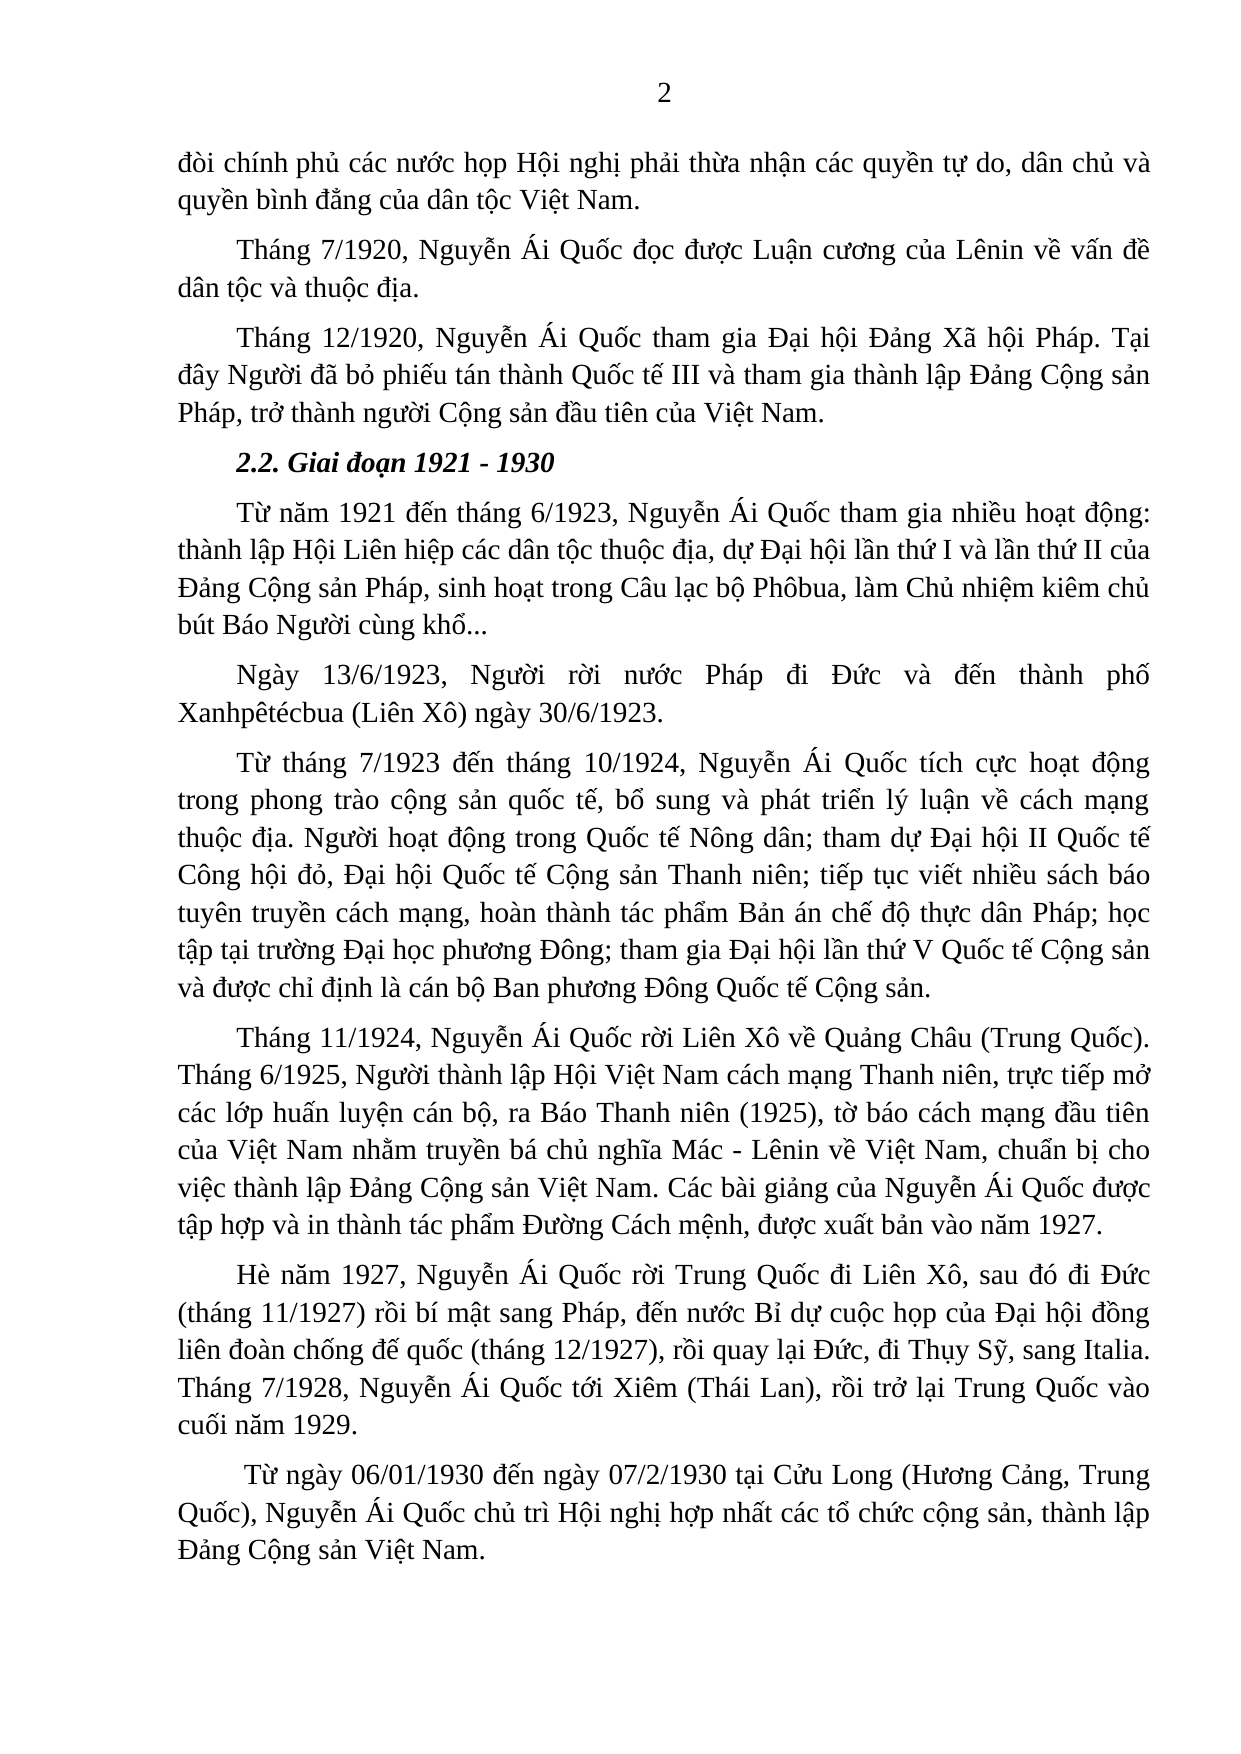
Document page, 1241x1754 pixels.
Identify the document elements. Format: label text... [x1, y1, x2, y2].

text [177, 142, 1152, 217]
text Ngày 13/6/1923, Người rời nước Pháp đi Đức và đến thành phố Xanhpêtécbua (Liên Xô) ngày 30/6/1923. [177, 654, 1152, 729]
text Từ năm 1921 đến tháng 6/1923, Nguyễn Ái Quốc tham gia nhiều hoạt động: thành lập Hội Liên hiệp các dân tộc thuộc địa, dự Đại hội lần thứ I và lần thứ II của Đảng Cộng sản Pháp, sinh hoạt trong Câu lạc bộ Phôbua, làm Chủ nhiệm kiêm chủ bút Báo Người cùng khổ... [177, 492, 1152, 642]
text Từ ngày 06/01/1930 đến ngày 07/2/1930 tại Cửu Long (Hương Cảng, Trung Quốc), Nguyễn Ái Quốc chủ trì Hội nghị hợp nhất các tổ chức cộng sản, thành lập Đảng Cộng sản Việt Nam. [177, 1454, 1152, 1567]
text Tháng 11/1924, Nguyễn Ái Quốc rời Liên Xô về Quảng Châu (Trung Quốc). Tháng 6/1925, Người thành lập Hội Việt Nam cách mạng Thanh niên, trực tiếp mở các lớp huấn luyện cán bộ, ra Báo Thanh niên (1925), tờ báo cách mạng đầu tiên của Việt Nam nhằm truyền bá chủ nghĩa Mác - Lênin về Việt Nam, chuẩn bị cho việc thành lập Đảng Cộng sản Việt Nam. Các bài giảng của Nguyễn Ái Quốc được tập hợp và in thành tác phẩm Đường Cách mệnh, được xuất bản vào năm 1927. [177, 1017, 1152, 1242]
text Từ tháng 7/1923 đến tháng 10/1924, Nguyễn Ái Quốc tích cực hoạt động trong phong trào cộng sản quốc tế, bổ sung và phát triển lý luận về cách mạng thuộc địa. Người hoạt động trong Quốc tế Nông dân; tham dự Đại hội II Quốc tế Công hội đỏ, Đại hội Quốc tế Cộng sản Thanh niên; tiếp tục viết nhiều sách báo tuyên truyền cách mạng, hoàn thành tác phẩm Bản án chế độ thực dân Pháp; học tập tại trường Đại học phương Đông; tham gia Đại hội lần thứ V Quốc tế Cộng sản và được chỉ định là cán bộ Ban phương Đông Quốc tế Cộng sản. [177, 742, 1152, 1004]
text Tháng 12/1920, Nguyễn Ái Quốc tham gia Đại hội Đảng Xã hội Pháp. Tại đây Người đã bỏ phiếu tán thành Quốc tế III và tham gia thành lập Đảng Cộng sản Pháp, trở thành người Cộng sản đầu tiên của Việt Nam. [177, 317, 1152, 429]
text Hè năm 1927, Nguyễn Ái Quốc rời Trung Quốc đi Liên Xô, sau đó đi Đức (tháng 11/1927) rồi bí mật sang Pháp, đến nước Bỉ dự cuộc họp của Đại hội đồng liên đoàn chống đế quốc (tháng 12/1927), rồi quay lại Đức, đi Thụy Sỹ, sang Italia. Tháng 7/1928, Nguyễn Ái Quốc tới Xiêm (Thái Lan), rồi trở lại Trung Quốc vào cuối năm 1929. [177, 1254, 1152, 1442]
text 2.2. Giai đoạn 1921 - 1930 [177, 442, 1152, 479]
text Tháng 7/1920, Nguyễn Ái Quốc đọc được Luận cương của Lênin về vấn đề dân tộc và thuộc địa. [177, 229, 1152, 304]
